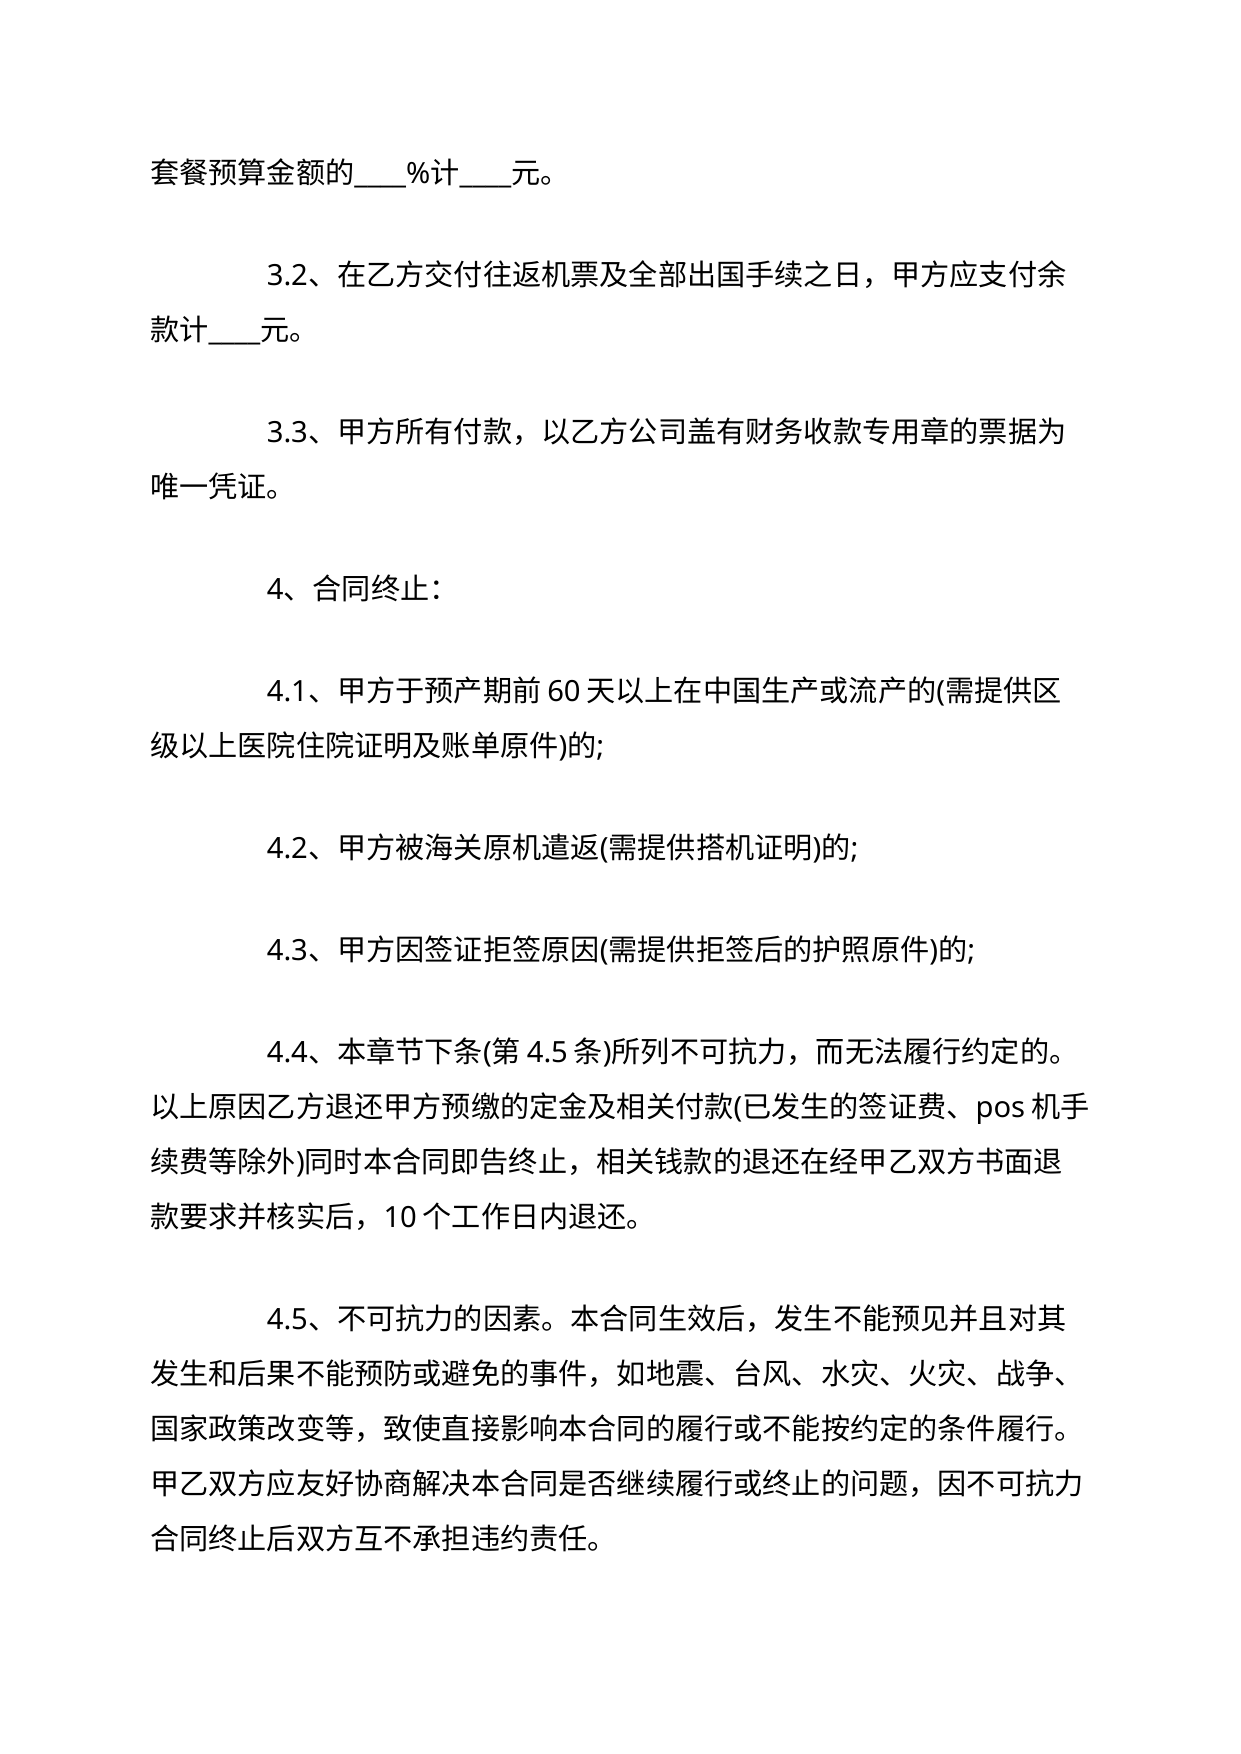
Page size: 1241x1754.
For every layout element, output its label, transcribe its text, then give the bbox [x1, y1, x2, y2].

text 4、合同终止： [150, 566, 1090, 608]
text 4.5、不可抗力的因素。本合同生效后，发生不能预见并且对其发生和后果不能预防或避免的事件，如地震、台风、水灾、火灾、战争、国家政策改变等，致使直接影响本合同的履行或不能按约定的条件履行。甲乙双方应友好协商解决本合同是否继续履行或终止的问题，因不可抗力合同终止后双方互不承担违约责任。 [150, 1296, 1090, 1558]
text 3.3、甲方所有付款，以乙方公司盖有财务收款专用章的票据为唯一凭证。 [150, 409, 1090, 506]
text 4.4、本章节下条(第4.5条)所列不可抗力，而无法履行约定的。以上原因乙方退还甲方预缴的定金及相关付款(已发生的签证费、pos机手续费等除外)同时本合同即告终止，相关钱款的退还在经甲乙双方书面退款要求并核实后，10个工作日内退还。 [150, 1029, 1090, 1236]
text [150, 150, 1090, 192]
text 4.2、甲方被海关原机遣返(需提供搭机证明)的; [150, 825, 1090, 867]
text 4.3、甲方因签证拒签原因(需提供拒签后的护照原件)的; [150, 927, 1090, 969]
text 4.1、甲方于预产期前60天以上在中国生产或流产的(需提供区级以上医院住院证明及账单原件)的; [150, 668, 1090, 765]
text 3.2、在乙方交付往返机票及全部出国手续之日，甲方应支付余款计____元。 [150, 252, 1090, 349]
